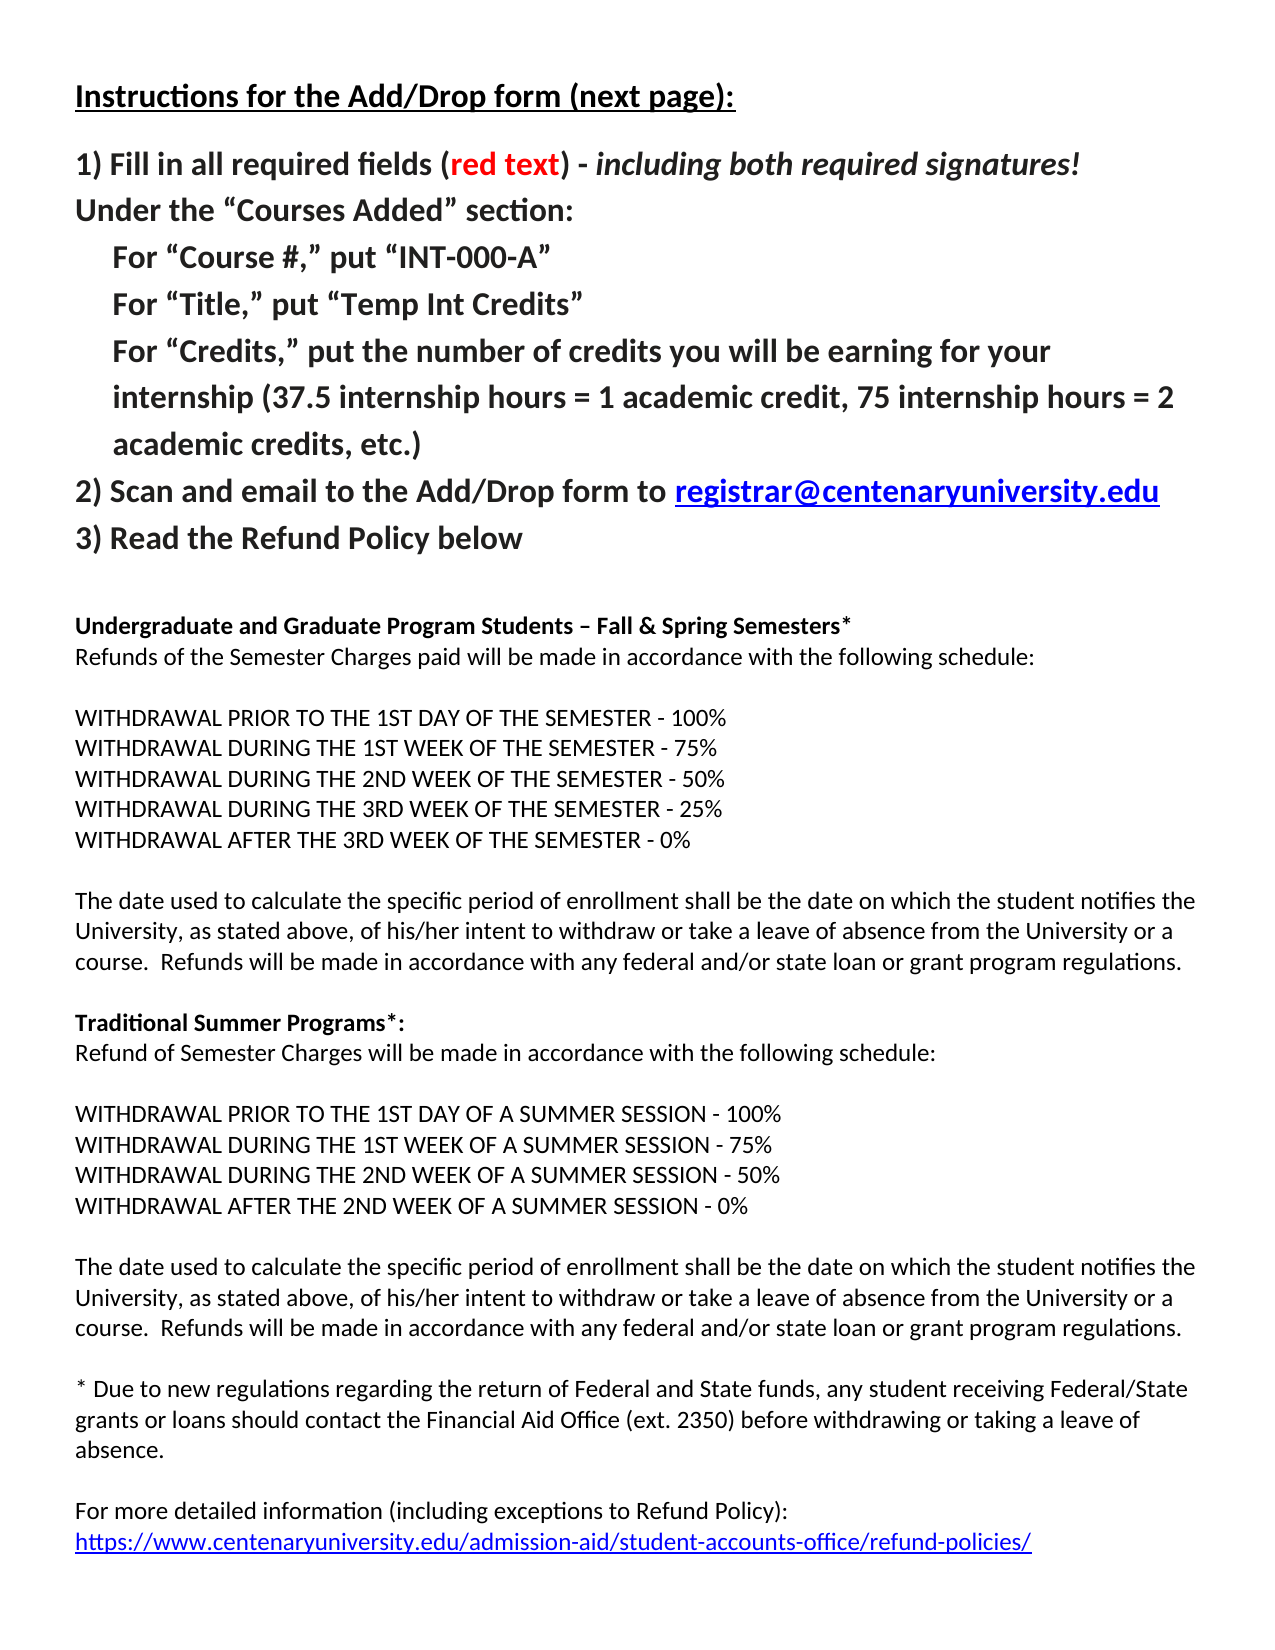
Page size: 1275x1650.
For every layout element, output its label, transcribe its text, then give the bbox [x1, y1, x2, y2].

text WITHDRAWAL DURING THE 3RD WEEK OF THE SEMESTER - 25% [75, 793, 1200, 824]
text Refunds of the Semester Charges paid will be made in accordance with the following schedule: [75, 641, 1200, 671]
text WITHDRAWAL AFTER THE 3RD WEEK OF THE SEMESTER - 0% [75, 824, 1200, 854]
text The date used to calculate the specific period of enrollment shall be the date on which the student notifies the University, as stated above, of his/her intent to withdraw or take a leave of absence from the University or a course. Refunds will be made in accordance with any federal and/or state loan or grant program regulations. [75, 885, 1200, 977]
text Undergraduate and Graduate Program Students – Fall & Spring Semesters* [75, 610, 1200, 641]
text https://www.centenaryuniversity.edu/admission-aid/student-accounts-office/refund-policies/ [75, 1526, 1200, 1556]
text For more detailed information (including exceptions to Refund Policy): [75, 1495, 1200, 1526]
text 2) Scan and email to the Add/Drop form to registrar@centenaryuniversity.edu [75, 470, 1200, 511]
text WITHDRAWAL DURING THE 2ND WEEK OF A SUMMER SESSION - 50% [75, 1160, 1200, 1190]
text WITHDRAWAL DURING THE 2ND WEEK OF THE SEMESTER - 50% [75, 763, 1200, 793]
text Refund of Semester Charges will be made in accordance with the following schedule: [75, 1038, 1200, 1068]
text Traditional Summer Programs*: [75, 1007, 1200, 1038]
text WITHDRAWAL DURING THE 1ST WEEK OF THE SEMESTER - 75% [75, 732, 1200, 763]
text 3) Read the Refund Policy below [75, 517, 1200, 557]
text WITHDRAWAL PRIOR TO THE 1ST DAY OF A SUMMER SESSION - 100% [75, 1099, 1200, 1129]
text Under the “Courses Added” section: [75, 189, 1200, 230]
text For “Title,” put “Temp Int Credits” [112, 283, 1200, 324]
text For “Credits,” put the number of credits you will be earning for your internship (37.5 internship hours = 1 academic credit, 75 internship hours = 2 academic credits, etc.) [112, 330, 1200, 464]
text 1) Fill in all required fields (red text) - including both required signatures! [75, 143, 1200, 183]
text * Due to new regulations regarding the return of Federal and State funds, any student receiving Federal/State grants or loans should contact the Financial Aid Office (ext. 2350) before withdrawing or taking a leave of absence. [75, 1373, 1200, 1465]
text The date used to calculate the specific period of enrollment shall be the date on which the student notifies the University, as stated above, of his/her intent to withdraw or take a leave of absence from the University or a course. Refunds will be made in accordance with any federal and/or state loan or grant program regulations. [75, 1251, 1200, 1343]
text Instructions for the Add/Drop form (next page): [75, 75, 1200, 116]
text WITHDRAWAL AFTER THE 2ND WEEK OF A SUMMER SESSION - 0% [75, 1190, 1200, 1221]
text For “Course #,” put “INT-000-A” [112, 236, 1200, 277]
text WITHDRAWAL DURING THE 1ST WEEK OF A SUMMER SESSION - 75% [75, 1129, 1200, 1160]
text WITHDRAWAL PRIOR TO THE 1ST DAY OF THE SEMESTER - 100% [75, 702, 1200, 732]
